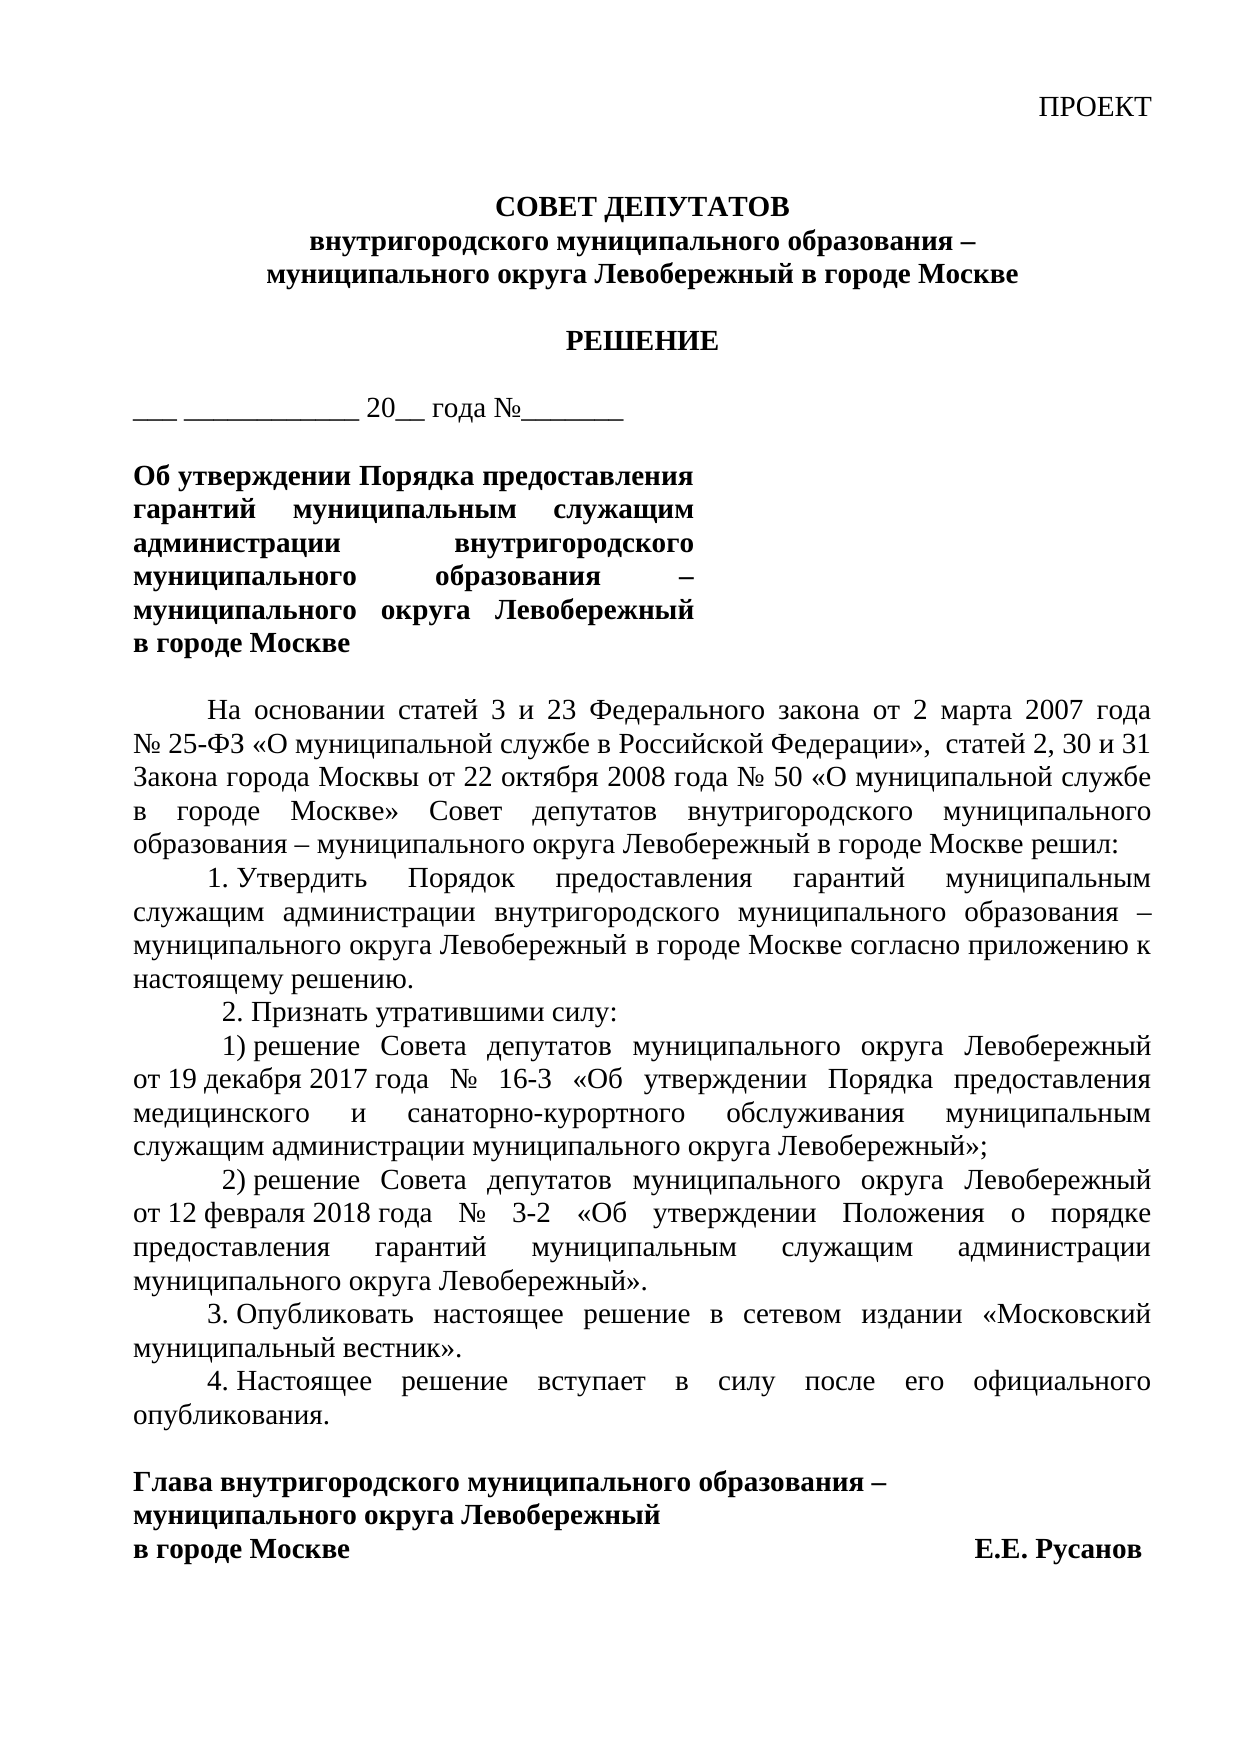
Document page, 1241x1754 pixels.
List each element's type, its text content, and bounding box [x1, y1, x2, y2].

text РЕШЕНИЕ [133, 323, 1152, 357]
text На основании статей 3 и 23 Федерального закона от 2 марта 2007 года № 25-ФЗ «О муниципальной службе в Российской Федерации», статей 2, 30 и 31 Закона города Москвы от 22 октября 2008 года № 50 «О муниципальной службе в городе Москве» Совет депутатов внутригородского муниципального образования – муниципального округа Левобережный в городе Москве решил: [133, 692, 1152, 860]
text внутригородского муниципального образования – [133, 223, 1152, 256]
text 3. Опубликовать настоящее решение в сетевом издании «Московский муниципальный вестник». [133, 1296, 1152, 1363]
text муниципального округа Левобережный [133, 1497, 1152, 1531]
text СОВЕТ ДЕПУТАТОВ [133, 189, 1152, 223]
text в городе Москве Е.Е. Русанов [133, 1531, 1152, 1564]
text 2) решение Совета депутатов муниципального округа Левобережный от 12 февраля 2018 года № 3-2 «Об утверждении Положения о порядке предоставления гарантий муниципальным служащим администрации муниципального округа Левобережный». [133, 1162, 1152, 1296]
text Об утверждении Порядка предоставления гарантий муниципальным служащим администрации внутригородского муниципального образования – муниципального округа Левобережный в городе Москве [133, 458, 694, 659]
text 1) решение Совета депутатов муниципального округа Левобережный от 19 декабря 2017 года № 16-3 «Об утверждении Порядка предоставления медицинского и санаторно-курортного обслуживания муниципальным служащим администрации муниципального округа Левобережный»; [133, 1028, 1152, 1162]
text Глава внутригородского муниципального образования – [133, 1464, 1152, 1497]
text ПРОЕКТ [133, 89, 1152, 122]
text 2. Признать утратившими силу: [133, 994, 1152, 1028]
text муниципального округа Левобережный в городе Москве [133, 256, 1152, 290]
text 1. Утвердить Порядок предоставления гарантий муниципальным служащим администрации внутригородского муниципального образования – муниципального округа Левобережный в городе Москве согласно приложению к настоящему решению. [133, 860, 1152, 994]
text 4. Настоящее решение вступает в силу после его официального опубликования. [133, 1363, 1152, 1430]
text ___ ____________ 20__ года №_______ [133, 391, 1152, 424]
